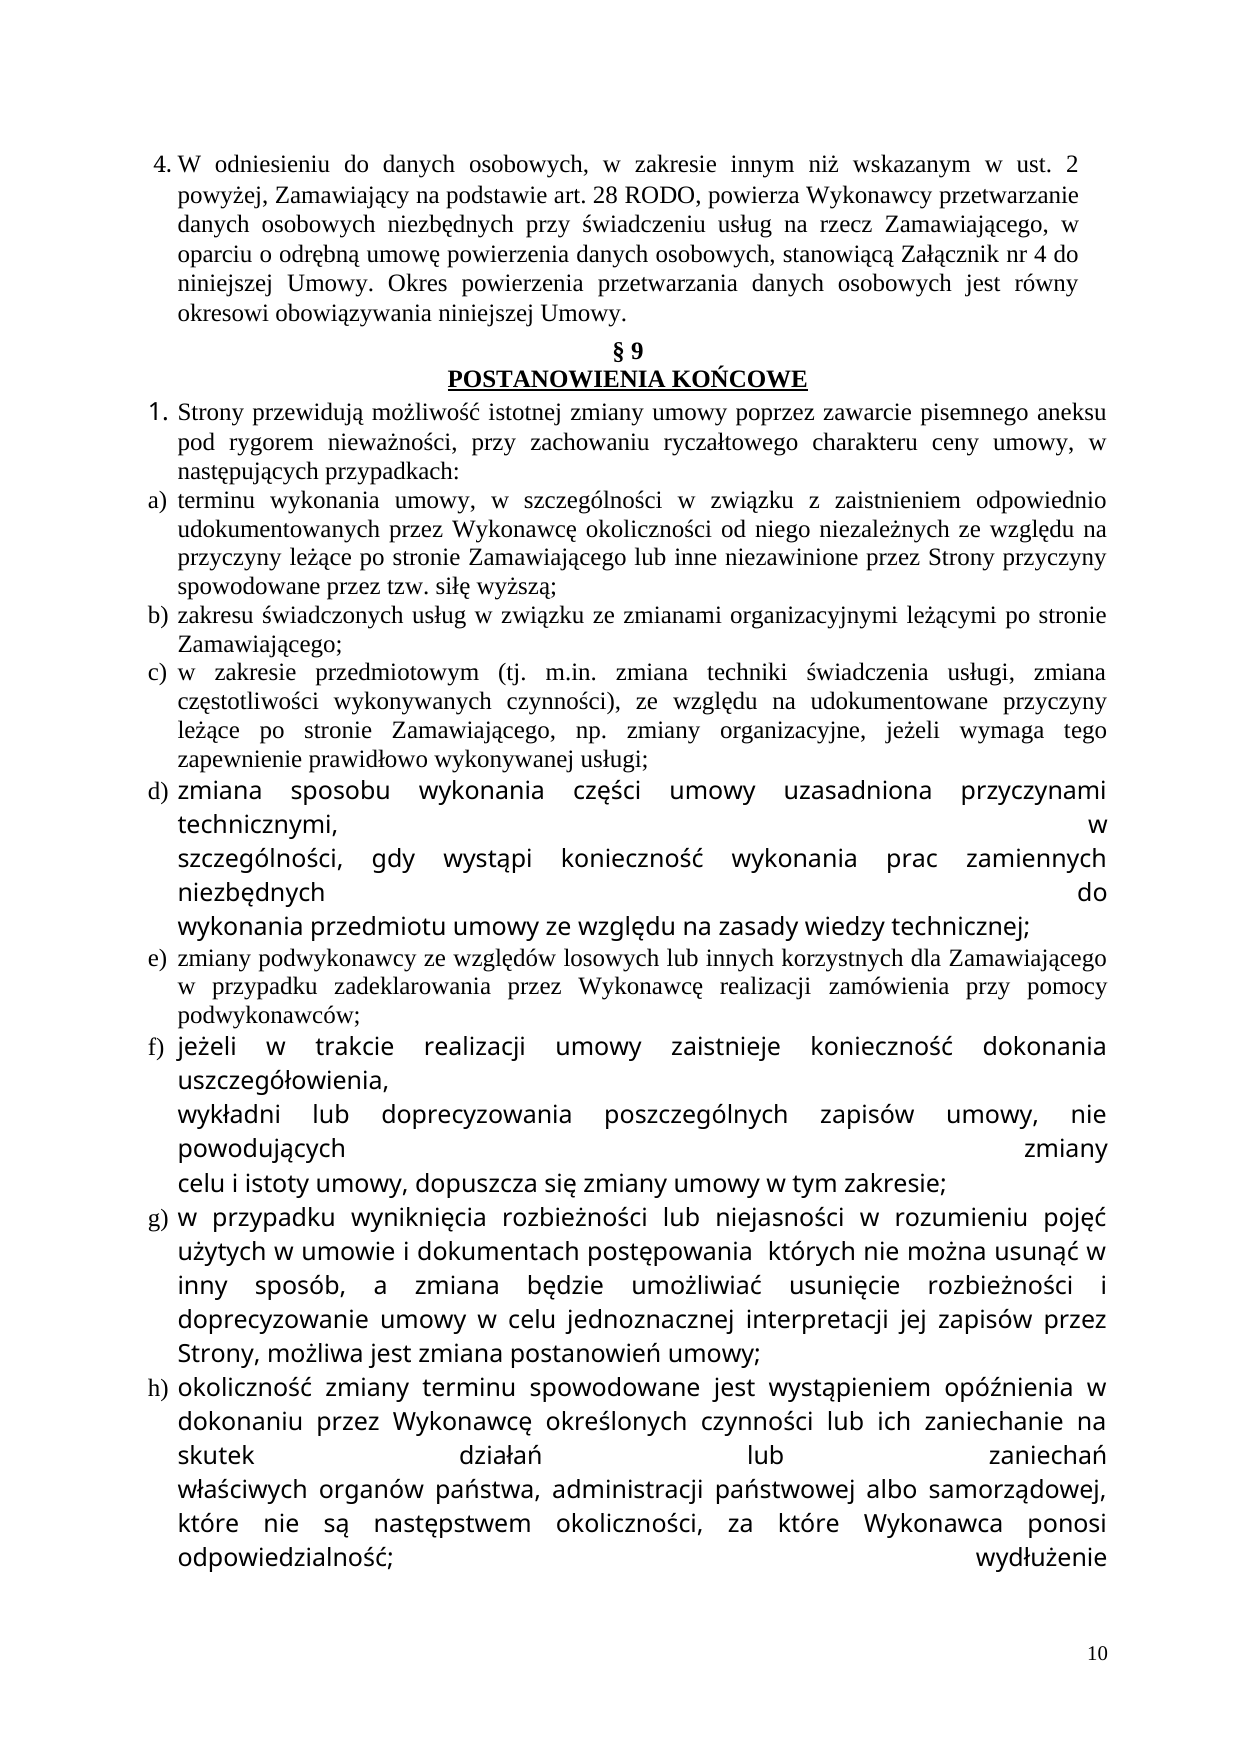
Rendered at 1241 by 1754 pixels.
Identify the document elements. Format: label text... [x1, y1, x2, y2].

list w zakresie przedmiotowym (tj. m.in. zmiana techniki świadczenia usługi, zmiana częstotliwości wykonywanych czynności), ze względu na udokumentowane przyczyny leżące po stronie Zamawiającego, np. zmiany organizacyjne, jeżeli wymaga tego zapewnienie prawidłowo wykonywanej usługi; [148, 657, 1107, 772]
list w przypadku wyniknięcia rozbieżności lub niejasności w rozumieniu pojęć użytych w umowie i dokumentach postępowania których nie można usunąć w inny sposób, a zmiana będzie umożliwiać usunięcie rozbieżności i doprecyzowanie umowy w celu jednoznacznej interpretacji jej zapisów przez Strony, możliwa jest zmiana postanowień umowy; [148, 1199, 1107, 1369]
list zmiana sposobu wykonania części umowy uzasadniona przyczynami technicznymi, w szczególności, gdy wystąpi konieczność wykonania prac zamiennych niezbędnych do wykonania przedmiotu umowy ze względu na zasady wiedzy technicznej; [148, 772, 1107, 943]
text § 9 [148, 336, 1107, 364]
text 1. Strony przewidują możliwość istotnej zmiany umowy poprzez zawarcie pisemnego aneksu pod rygorem nieważności, przy zachowaniu ryczałtowego charakteru ceny umowy, w następujących przypadkach: [148, 393, 1107, 485]
list jeżeli w trakcie realizacji umowy zaistnieje konieczność dokonania uszczegółowienia, wykładni lub doprecyzowania poszczególnych zapisów umowy, nie powodujących zmiany celu i istoty umowy, dopuszcza się zmiany umowy w tym zakresie; [148, 1029, 1107, 1199]
list zmiany podwykonawcy ze względów losowych lub innych korzystnych dla Zamawiającego w przypadku zadeklarowania przez Wykonawcę realizacji zamówienia przy pomocy podwykonawców; [148, 943, 1107, 1029]
list zakresu świadczonych usług w związku ze zmianami organizacyjnymi leżącymi po stronie Zamawiającego; [148, 600, 1107, 657]
text POSTANOWIENIA KOŃCOWE [148, 364, 1107, 393]
list W odniesieniu do danych osobowych, w zakresie innym niż wskazanym w ust. 2 powyżej, Zamawiający na podstawie art. 28 RODO, powierza Wykonawcy przetwarzanie danych osobowych niezbędnych przy świadczeniu usług na rzecz Zamawiającego, w oparciu o odrębną umowę powierzenia danych osobowych, stanowiącą Załącznik nr 4 do niniejszej Umowy. Okres powierzenia przetwarzania danych osobowych jest równy okresowi obowiązywania niniejszej Umowy. [153, 148, 1079, 327]
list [148, 1369, 1107, 1574]
list terminu wykonania umowy, w szczególności w związku z zaistnieniem odpowiednio udokumentowanych przez Wykonawcę okoliczności od niego niezależnych ze względu na przyczyny leżące po stronie Zamawiającego lub inne niezawinione przez Strony przyczyny spowodowane przez tzw. siłę wyższą; [148, 485, 1107, 600]
